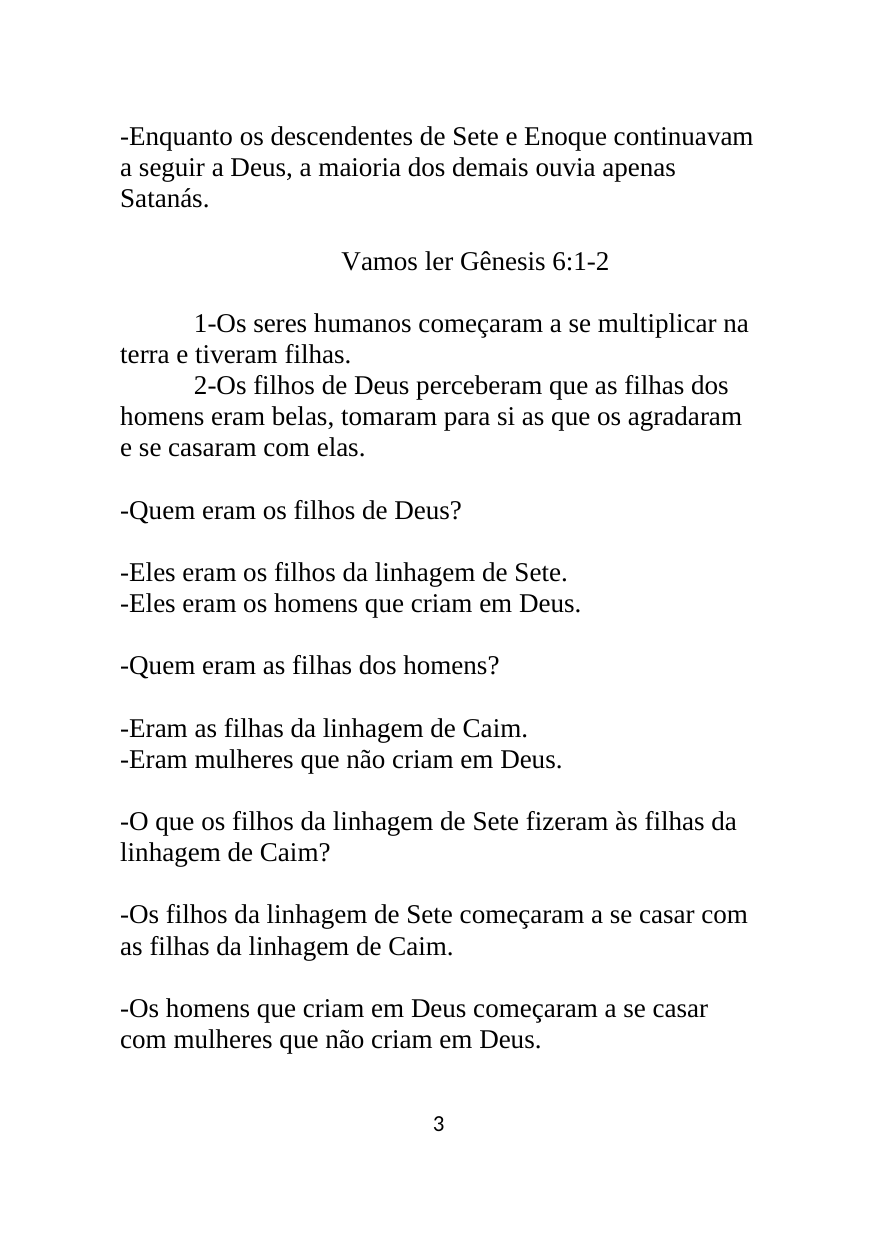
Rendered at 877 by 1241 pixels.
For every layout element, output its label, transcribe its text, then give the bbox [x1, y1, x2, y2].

text 2-Os filhos de Deus perceberam que as filhas dos homens eram belas, tomaram para si as que os agradaram e se casaram com elas. [120, 369, 757, 463]
text Vamos ler Gênesis 6:1-2 [267, 244, 757, 276]
text 1-Os seres humanos começaram a se multiplicar na terra e tiveram filhas. [120, 307, 757, 369]
text -Eles eram os homens que criam em Deus. [120, 587, 757, 618]
text -Eles eram os filhos da linhagem de Sete. [120, 556, 757, 587]
text -Quem eram os filhos de Deus? [120, 494, 757, 525]
text -Enquanto os descendentes de Sete e Enoque continuavam a seguir a Deus, a maioria dos demais ouvia apenas Satanás. [120, 120, 757, 213]
text -Os homens que criam em Deus começaram a se casar com mulheres que não criam em Deus. [120, 992, 757, 1054]
text -Eram mulheres que não criam em Deus. [120, 743, 757, 774]
text -Eram as filhas da linhagem de Caim. [120, 712, 757, 743]
text -Quem eram as filhas dos homens? [120, 649, 757, 681]
text -Os filhos da linhagem de Sete começaram a se casar com as filhas da linhagem de Caim. [120, 899, 757, 961]
text -O que os filhos da linhagem de Sete fizeram às filhas da linhagem de Caim? [120, 805, 757, 867]
